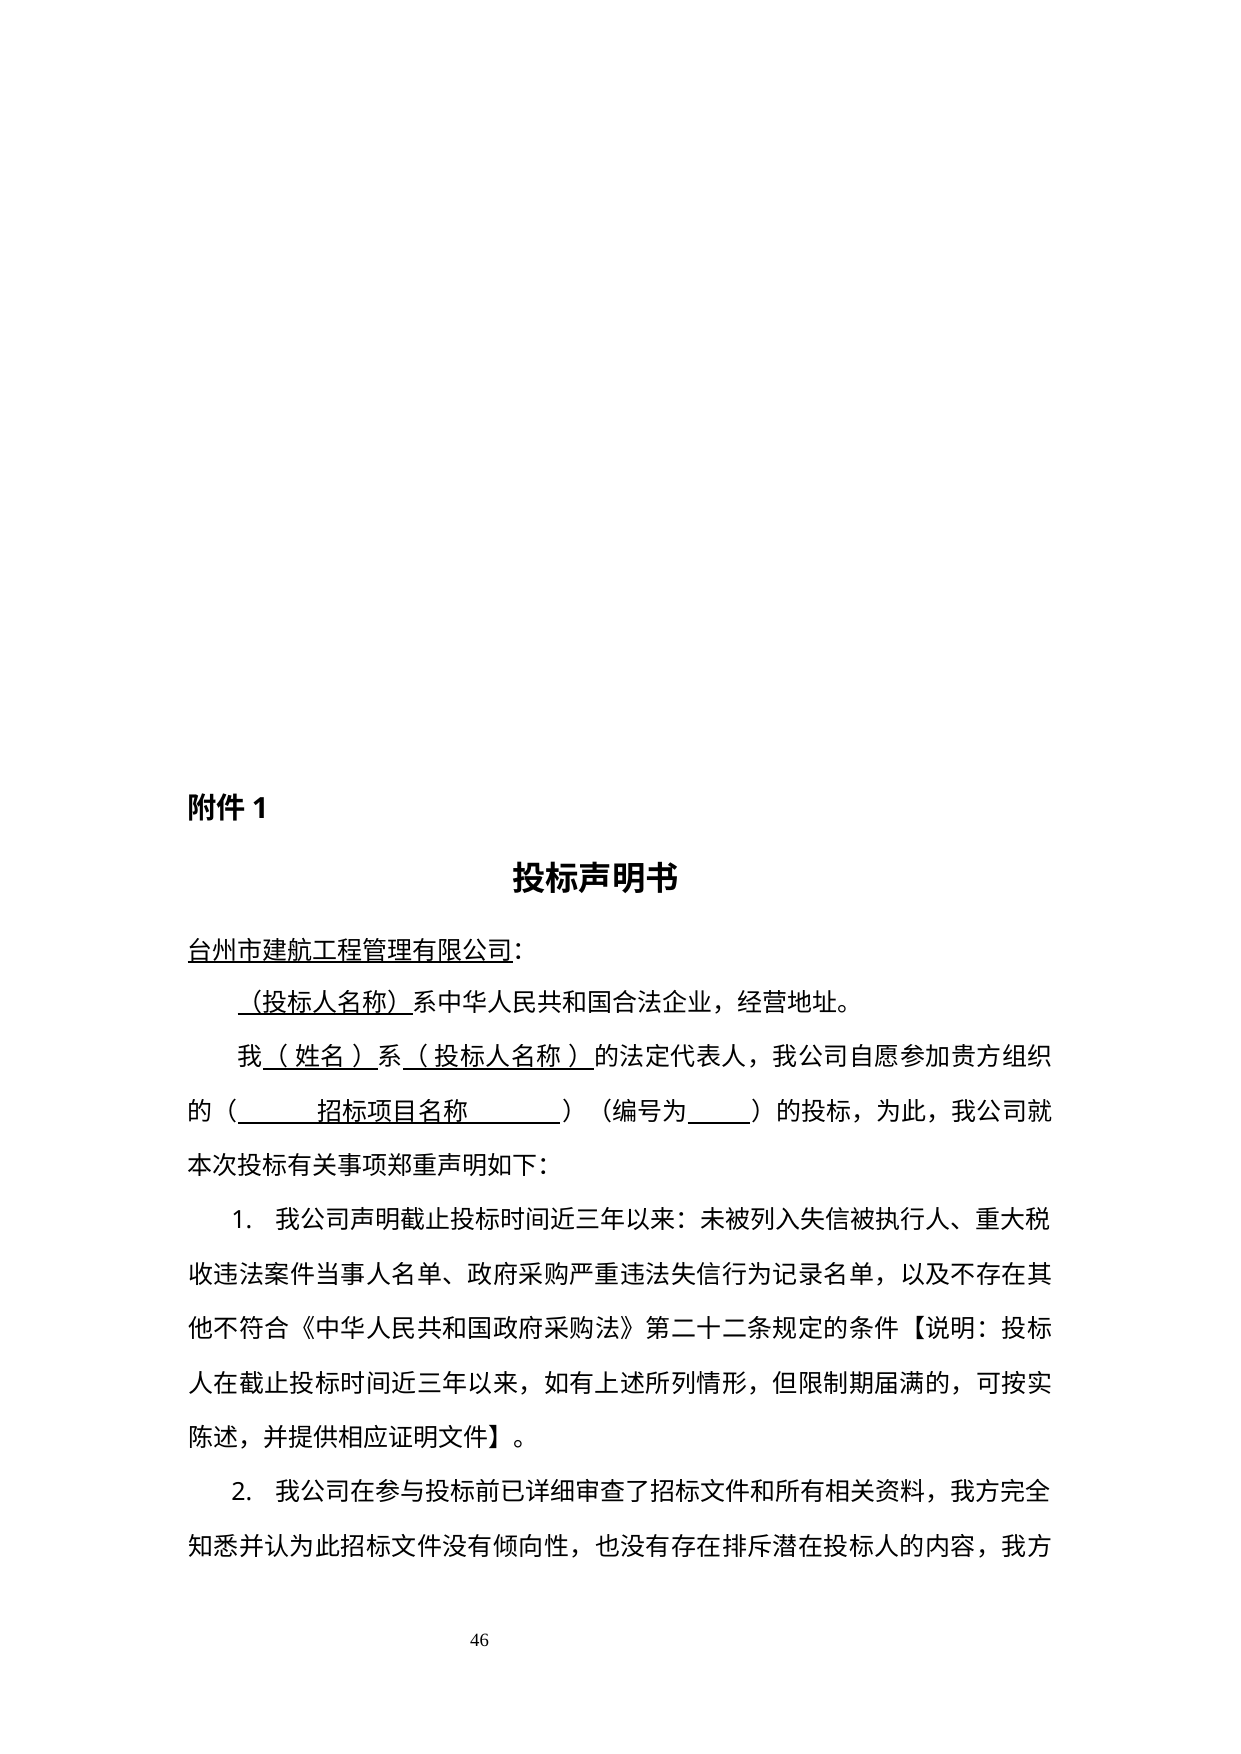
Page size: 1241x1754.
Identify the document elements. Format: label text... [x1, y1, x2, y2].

text 投标声明书 [187, 851, 1003, 899]
text 台州市建航工程管理有限公司： [187, 930, 1053, 966]
text 我（ 姓名 ）系（ 投标人名称 ）的法定代表人，我公司自愿参加贵方组织的（ 招标项目名称 ）（编号为 ）的投标，为此，我公司就本次投标有关事项郑重声明如下： [187, 1037, 1053, 1182]
text 附件1 [187, 774, 1053, 839]
list 我公司声明截止投标时间近三年以来：未被列入失信被执行人、重大税收违法案件当事人名单、政府采购严重违法失信行为记录名单，以及不存在其他不符合《中华人民共和国政府采购法》第二十二条规定的条件【说明：投标人在截止投标时间近三年以来，如有上述所列情形，但限制期届满的，可按实陈述，并提供相应证明文件】。 [188, 1200, 1053, 1454]
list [188, 1472, 1053, 1562]
text （投标人名称）系中华人民共和国合法企业，经营地址。 [187, 982, 1053, 1019]
